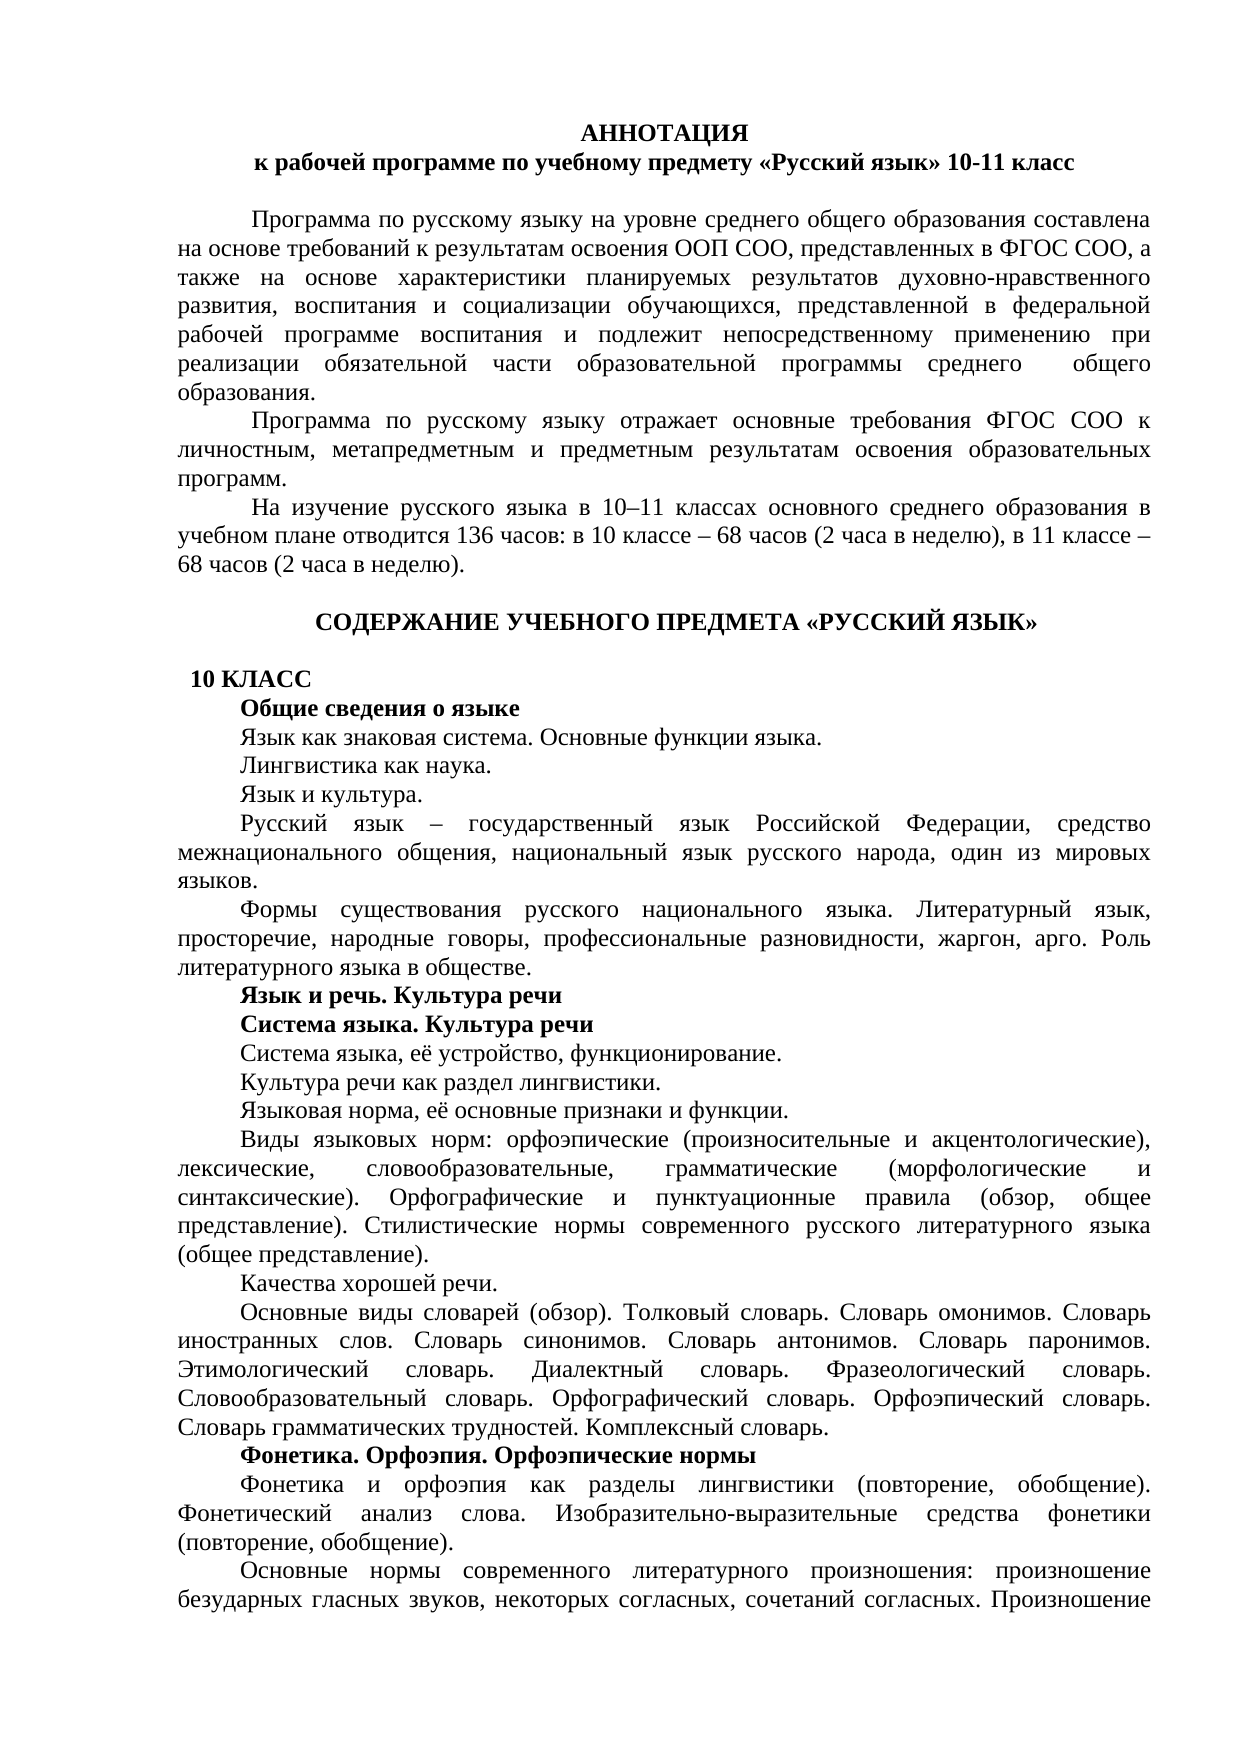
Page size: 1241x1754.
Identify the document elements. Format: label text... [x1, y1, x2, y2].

text Основные виды словарей (обзор). Толковый словарь. Словарь омонимов. Словарь иностранных слов. Словарь синонимов. Словарь антонимов. Словарь паронимов. Этимологический словарь. Диалектный словарь. Фразеологический словарь. Словообразовательный словарь. Орфографический словарь. Орфоэпический словарь. Словарь грамматических трудностей. Комплексный словарь. [177, 1297, 1152, 1441]
text Язык и речь. Культура речи [177, 981, 1152, 1009]
text СОДЕРЖАНИЕ УЧЕБНОГО ПРЕДМЕТА «РУССКИЙ ЯЗЫК» [190, 607, 1152, 636]
text Общие сведения о языке [177, 693, 1152, 722]
text На изучение русского языка в 10–11 классах основного среднего образования в учебном плане отводится 136 часов: в 10 классе – 68 часов (2 часа в неделю), в 11 классе – 68 часов (2 часа в неделю). [177, 492, 1152, 578]
text Культура речи как раздел лингвистики. [177, 1067, 1152, 1096]
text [177, 1556, 1152, 1613]
text Русский язык – государственный язык Российской Федерации, средство межнационального общения, национальный язык русского народа, один из мировых языков. [177, 808, 1152, 894]
text Программа по русскому языку на уровне среднего общего образования составлена на основе требований к результатам освоения ООП СОО, представленных в ФГОС СОО, а также на основе характеристики планируемых результатов духовно-нравственного развития, воспитания и социализации обучающихся, представленной в федеральной рабочей программе воспитания и подлежит непосредственному применению при реализации обязательной части образовательной программы среднего общего образования. [177, 204, 1152, 406]
text Лингвистика как наука. [177, 751, 1152, 779]
text Язык и культура. [177, 779, 1152, 808]
text АННОТАЦИЯ [177, 118, 1152, 147]
text Фонетика и орфоэпия как разделы лингвистики (повторение, обобщение). Фонетический анализ слова. Изобразительно-выразительные средства фонетики (повторение, обобщение). [177, 1469, 1152, 1556]
text 10 КЛАСС [190, 664, 1152, 693]
text к рабочей программе по учебному предмету «Русский язык» 10-11 класс [177, 147, 1152, 176]
text Программа по русскому языку отражает основные требования ФГОС СОО к личностным, метапредметным и предметным результатам освоения образовательных программ. [177, 406, 1152, 492]
text Язык как знаковая система. Основные функции языка. [177, 722, 1152, 751]
text Система языка, её устройство, функционирование. [177, 1038, 1152, 1067]
text Качества хорошей речи. [177, 1268, 1152, 1297]
text Система языка. Культура речи [177, 1009, 1152, 1038]
text Виды языковых норм: орфоэпические (произносительные и акцентологические), лексические, словообразовательные, грамматические (морфологические и синтаксические). Орфографические и пунктуационные правила (обзор, общее представление). Стилистические нормы современного русского литературного языка (общее представление). [177, 1124, 1152, 1268]
text Формы существования русского национального языка. Литературный язык, просторечие, народные говоры, профессиональные разновидности, жаргон, арго. Роль литературного языка в обществе. [177, 894, 1152, 981]
text Фонетика. Орфоэпия. Орфоэпические нормы [177, 1441, 1152, 1469]
text Языковая норма, её основные признаки и функции. [177, 1096, 1152, 1124]
